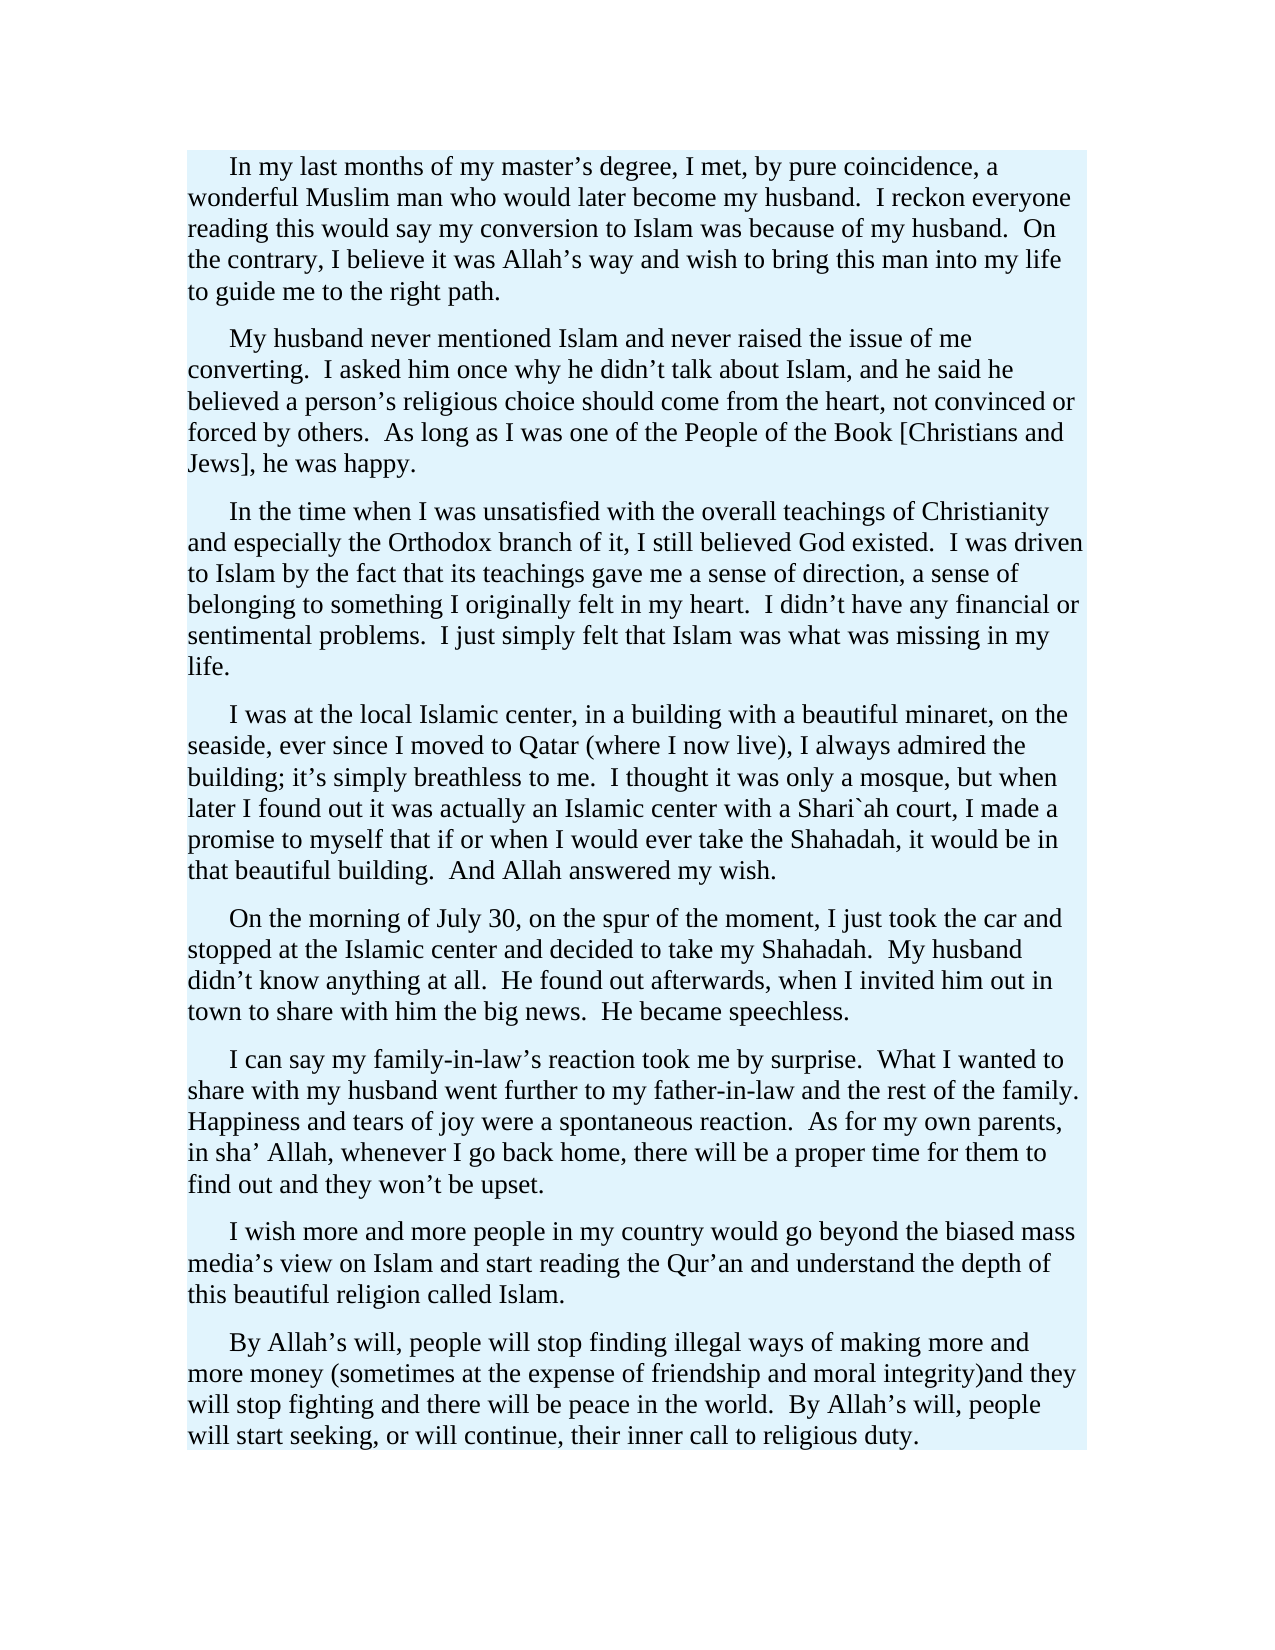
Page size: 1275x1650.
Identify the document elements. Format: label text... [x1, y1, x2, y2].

text In my last months of my master’s degree, I met, by pure coincidence, a wonderful Muslim man who would later become my husband. I reckon everyone reading this would say my conversion to Islam was because of my husband. On the contrary, I believe it was Allah’s way and wish to bring this man into my life to guide me to the right path. [187, 150, 1087, 306]
text I can say my family-in-law’s reaction took me by surprise. What I wanted to share with my husband went further to my father-in-law and the rest of the family. Happiness and tears of joy were a spontaneous reaction. As for my own parents, in sha’ Allah, whenever I go back home, there will be a proper time for them to find out and they won’t be upset. [187, 1043, 1087, 1199]
text My husband never mentioned Islam and never raised the issue of me converting. I asked him once why he didn’t talk about Islam, and he said he believed a person’s religious choice should come from the heart, not convinced or forced by others. As long as I was one of the People of the Book [Christians and Jews], he was happy. [187, 322, 1087, 478]
text In the time when I was unsatisfied with the overall teachings of Christianity and especially the Orthodox branch of it, I still believed God existed. I was driven to Islam by the fact that its teachings gave me a sense of direction, a sense of belonging to something I originally felt in my heart. I didn’t have any financial or sentimental problems. I just simply felt that Islam was what was missing in my life. [187, 495, 1087, 682]
text On the morning of July 30, on the spur of the moment, I just took the car and stopped at the Islamic center and decided to take my Shahadah. My husband didn’t know anything at all. He found out afterwards, when I invited him out in town to share with him the big news. He became speechless. [187, 902, 1087, 1026]
text By Allah’s will, people will stop finding illegal ways of making more and more money (sometimes at the expense of friendship and moral integrity)and they will stop fighting and there will be peace in the world. By Allah’s will, people will start seeking, or will continue, their inner call to religious duty. [187, 1326, 1087, 1450]
text I was at the local Islamic center, in a building with a beautiful minaret, on the seaside, ever since I moved to Qatar (where I now live), I always admired the building; it’s simply breathless to me. I thought it was only a mosque, but when later I found out it was actually an Islamic center with a Shari`ah court, I made a promise to myself that if or when I would ever take the Shahadah, it would be in that beautiful building. And Allah answered my wish. [187, 698, 1087, 885]
text I wish more and more people in my country would go beyond the biased mass media’s view on Islam and start reading the Qur’an and understand the depth of this beautiful religion called Islam. [187, 1216, 1087, 1309]
